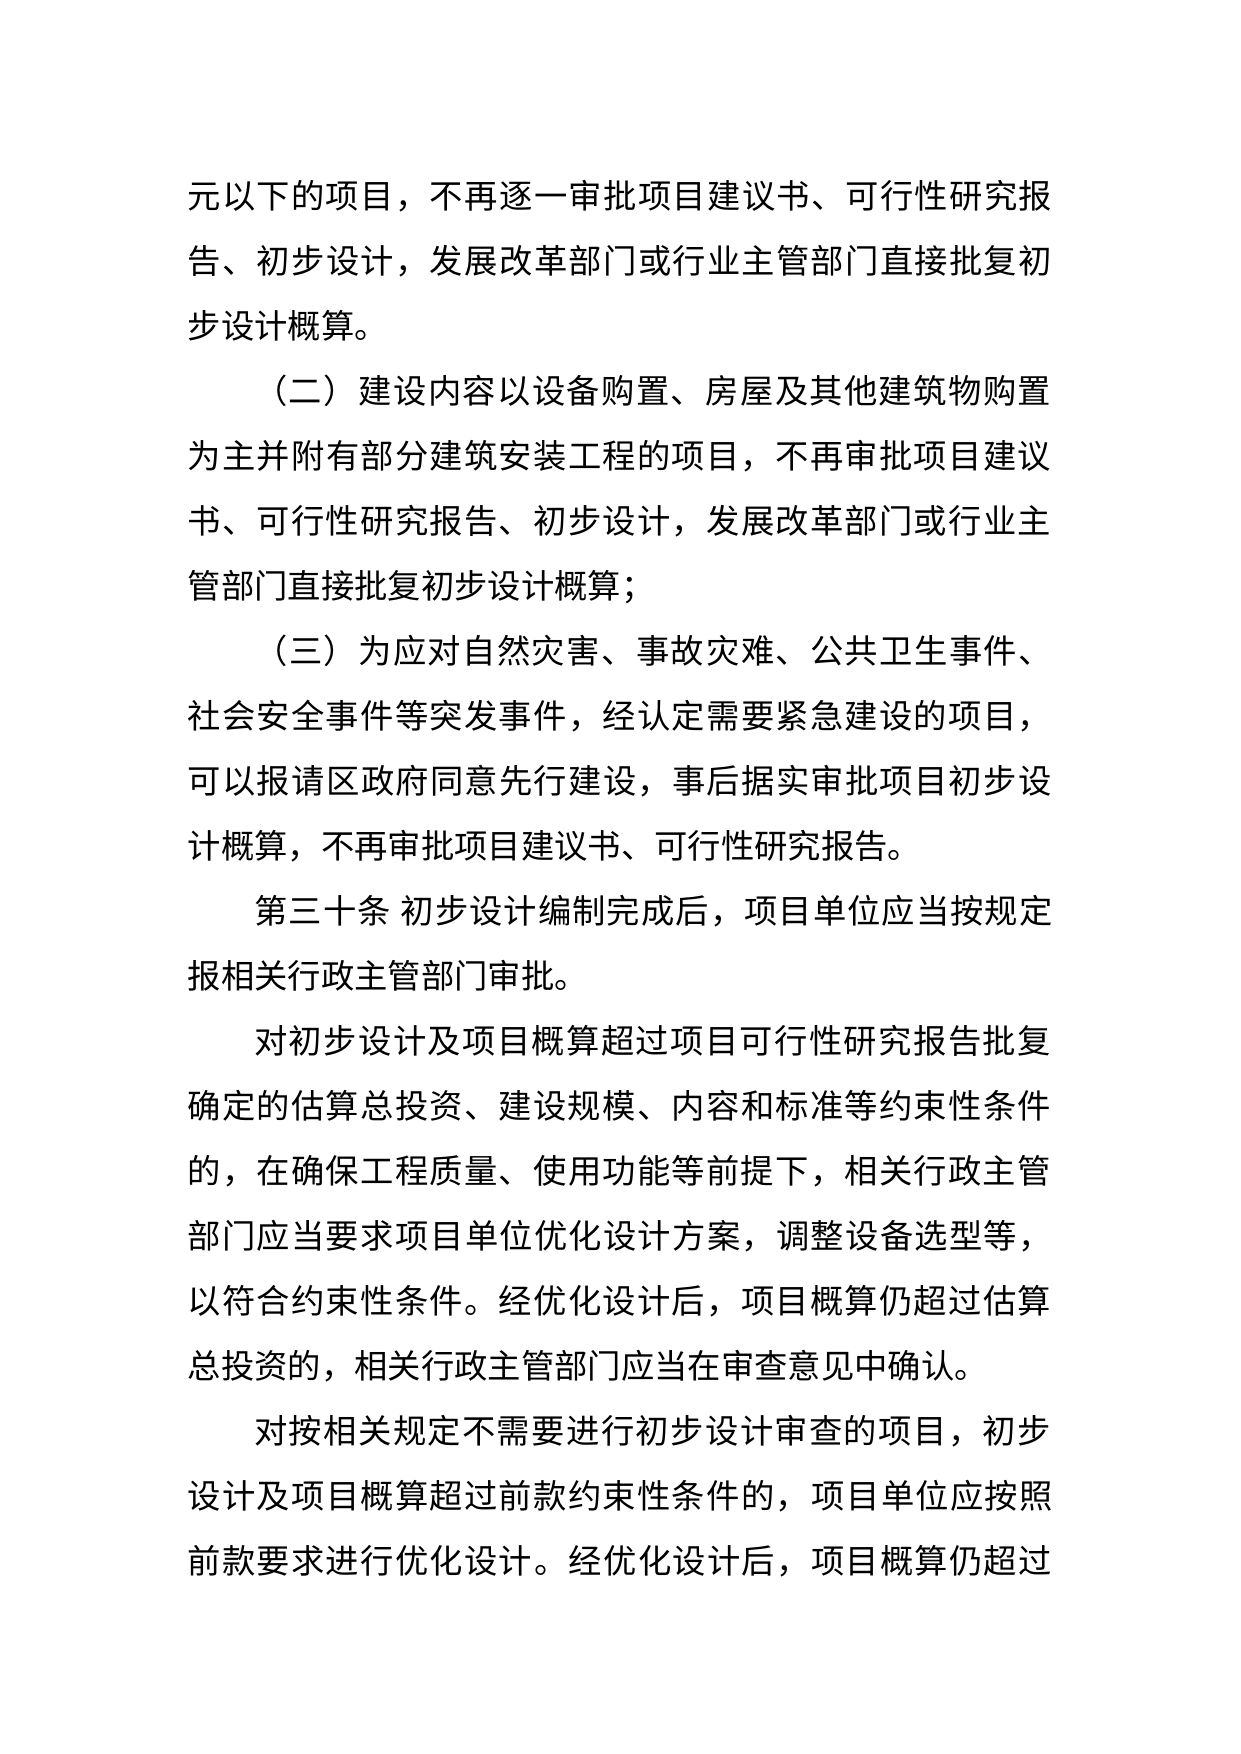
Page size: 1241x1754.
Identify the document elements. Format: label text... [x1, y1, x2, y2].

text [187, 162, 1053, 357]
text （三）为应对自然灾害、事故灾难、公共卫生事件、社会安全事件等突发事件，经认定需要紧急建设的项目，可以报请区政府同意先行建设，事后据实审批项目初步设计概算，不再审批项目建议书、可行性研究报告。 [187, 617, 1053, 877]
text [187, 1397, 1053, 1592]
text 第三十条 初步设计编制完成后，项目单位应当按规定报相关行政主管部门审批。 [187, 877, 1053, 1007]
text 对初步设计及项目概算超过项目可行性研究报告批复确定的估算总投资、建设规模、内容和标准等约束性条件的，在确保工程质量、使用功能等前提下，相关行政主管部门应当要求项目单位优化设计方案，调整设备选型等，以符合约束性条件。经优化设计后，项目概算仍超过估算总投资的，相关行政主管部门应当在审查意见中确认。 [187, 1007, 1053, 1397]
text （二）建设内容以设备购置、房屋及其他建筑物购置为主并附有部分建筑安装工程的项目，不再审批项目建议书、可行性研究报告、初步设计，发展改革部门或行业主管部门直接批复初步设计概算； [187, 357, 1053, 617]
